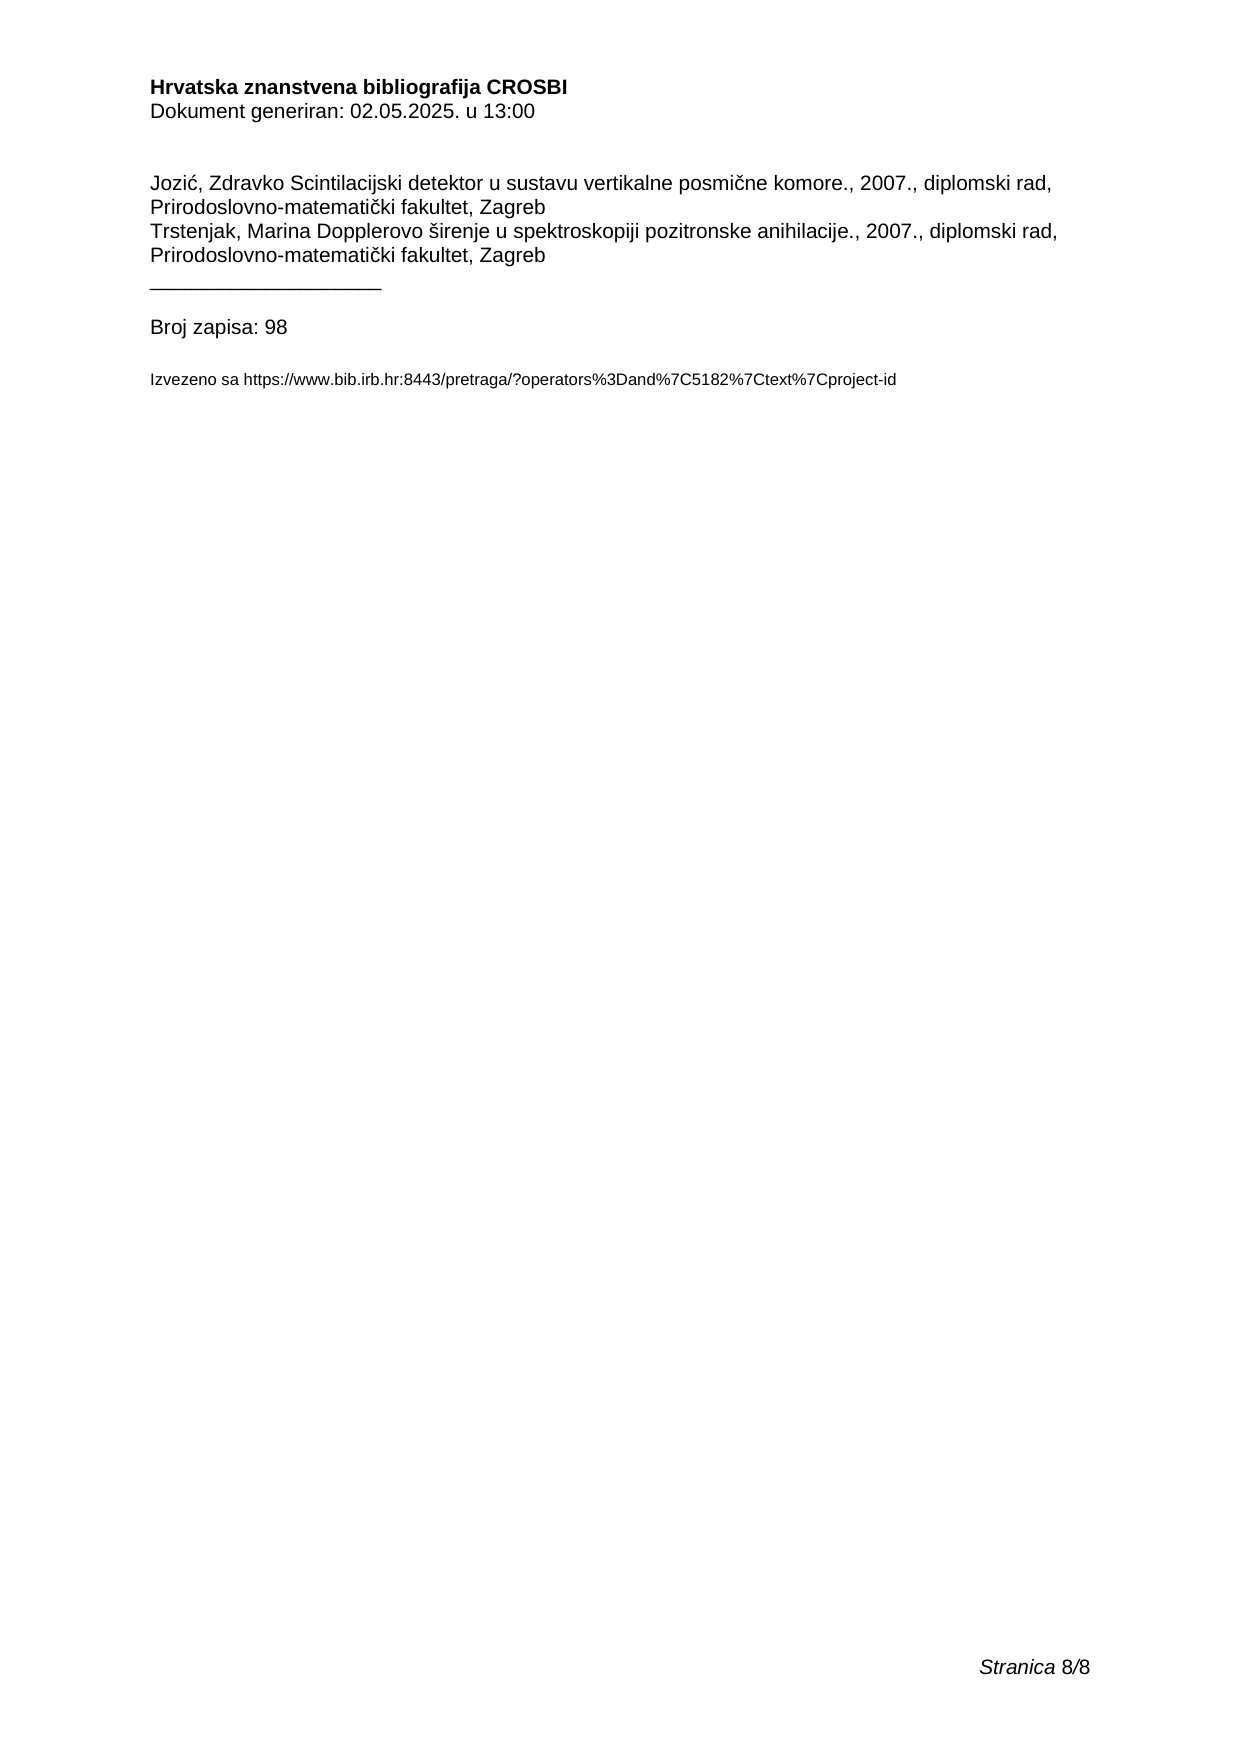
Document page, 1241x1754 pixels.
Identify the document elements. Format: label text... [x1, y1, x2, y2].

text Jozić, Zdravko [150, 171, 1090, 219]
text Broj zapisa: 98 [150, 315, 1090, 339]
text Izvezeno sa https://www.bib.irb.hr:8443/pretraga/?operators%3Dand%7C5182%7Ctext%7Cproject-id [150, 370, 1090, 389]
text ____________________ [150, 267, 1090, 291]
text Trstenjak, Marina [150, 219, 1090, 267]
